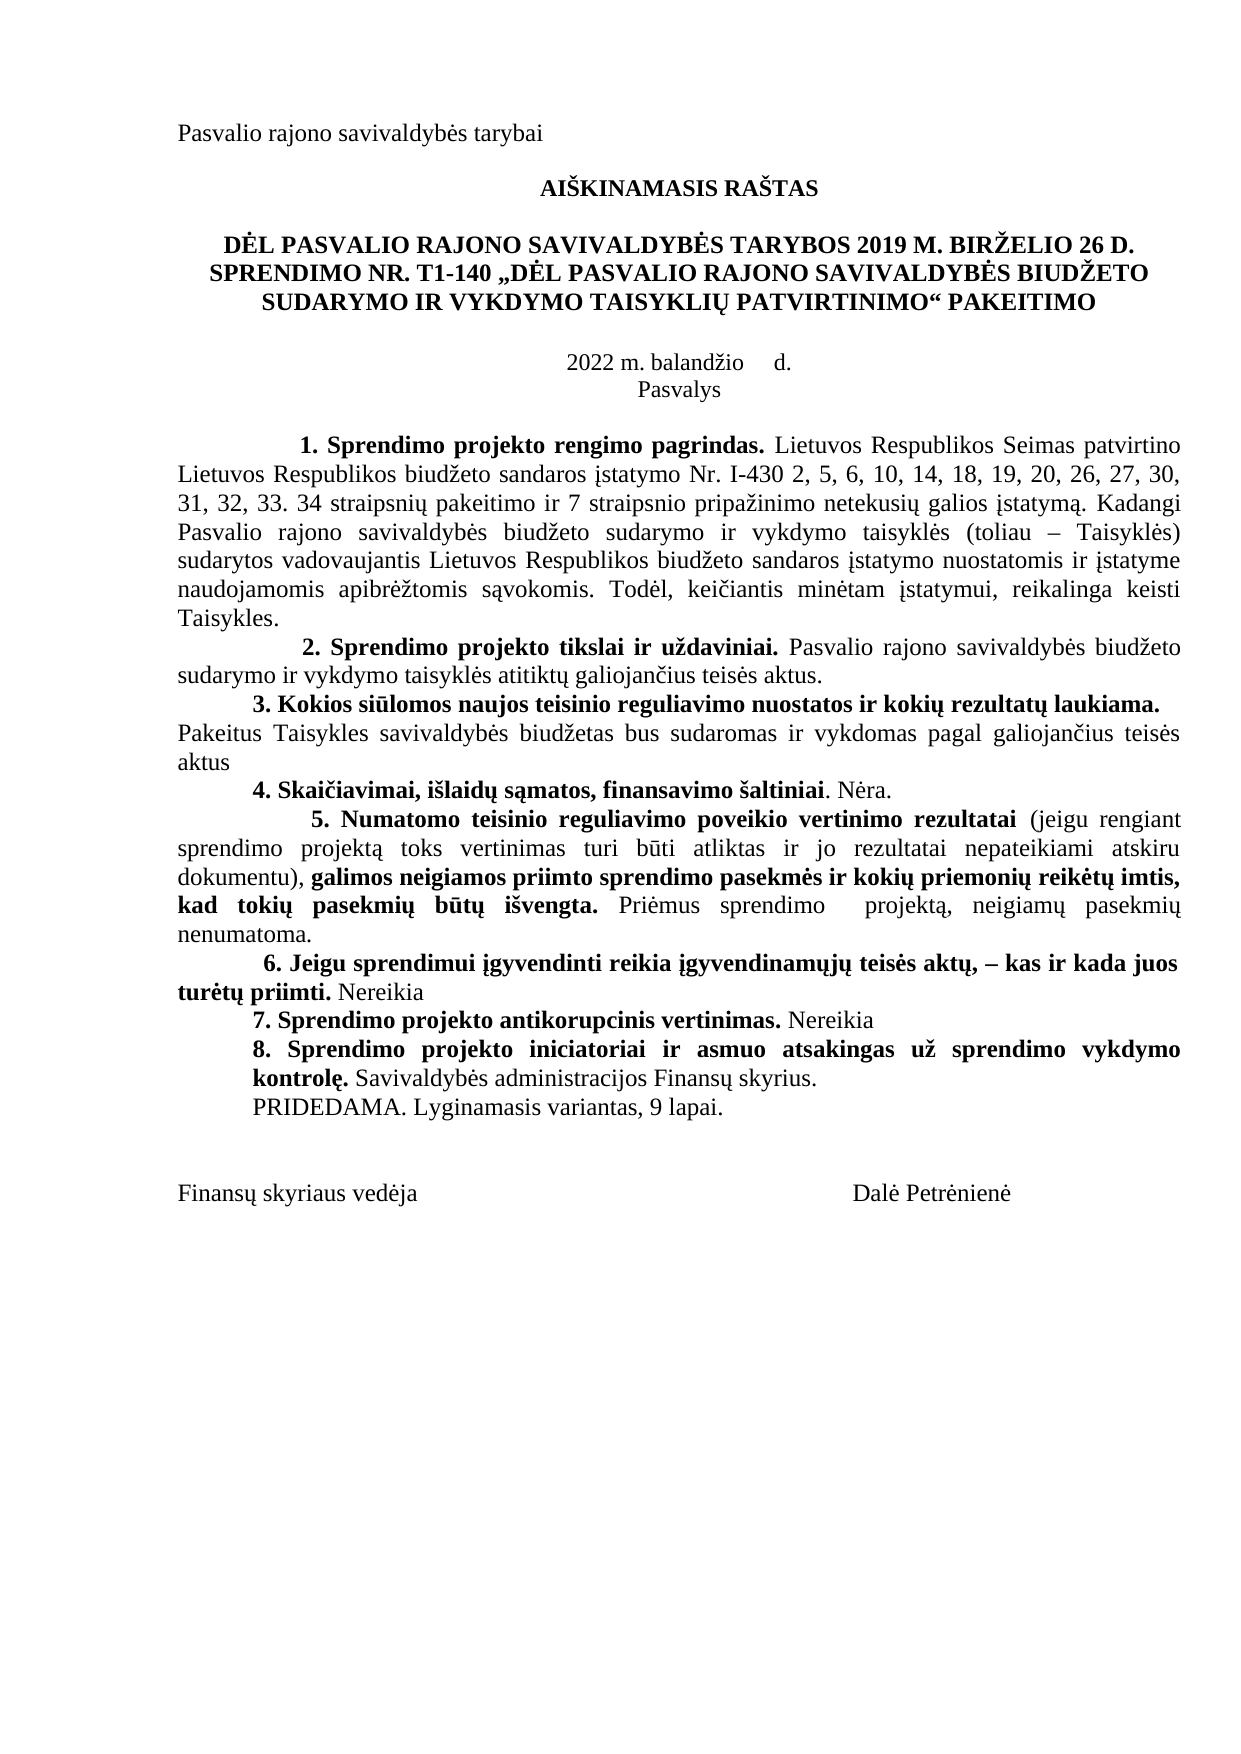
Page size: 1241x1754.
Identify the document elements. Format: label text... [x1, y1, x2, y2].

text AIŠKINAMASIS RAŠTAS [177, 174, 1181, 202]
text 6. Jeigu sprendimui įgyvendinti reikia įgyvendinamųjų teisės aktų, – kas ir kada juos turėtų priimti. Nereikia [177, 948, 1181, 1005]
text Dėl Pasvalio rajono savivaldybės tarybos 2019 m. birželio 26 d. sprendimo Nr. T1-140 „Dėl pasvalio rajono savivaldybės biudžeto sudarymo ir vykdymo taisyklių patvirtinimo“ pakeitimo [177, 230, 1181, 316]
text 8. Sprendimo projekto iniciatoriai ir asmuo atsakingas už sprendimo vykdymo kontrolę. Savivaldybės administracijos Finansų skyrius. [252, 1034, 1181, 1092]
text 2. Sprendimo projekto tikslai ir uždaviniai. Pasvalio rajono savivaldybės biudžeto sudarymo ir vykdymo taisyklės atitiktų galiojančius teisės aktus. [177, 632, 1181, 689]
text 4. Skaičiavimai, išlaidų sąmatos, finansavimo šaltiniai. Nėra. [177, 775, 1181, 804]
text Pasvalys [177, 375, 1181, 403]
text Finansų skyriaus vedėja Dalė Petrėnienė [177, 1178, 1181, 1207]
text 1. Sprendimo projekto rengimo pagrindas. Lietuvos Respublikos Seimas patvirtino Lietuvos Respublikos biudžeto sandaros įstatymo Nr. I-430 2, 5, 6, 10, 14, 18, 19, 20, 26, 27, 30, 31, 32, 33. 34 straipsnių pakeitimo ir 7 straipsnio pripažinimo netekusių galios įstatymą. Kadangi Pasvalio rajono savivaldybės biudžeto sudarymo ir vykdymo taisyklės (toliau – Taisyklės) sudarytos vadovaujantis Lietuvos Respublikos biudžeto sandaros įstatymo nuostatomis ir įstatyme naudojamomis apibrėžtomis sąvokomis. Todėl, keičiantis minėtam įstatymui, reikalinga keisti Taisykles. [177, 430, 1181, 632]
text 7. Sprendimo projekto antikorupcinis vertinimas. Nereikia [177, 1005, 1181, 1034]
text Pasvalio rajono savivaldybės tarybai [177, 118, 1181, 147]
text 3. Kokios siūlomos naujos teisinio reguliavimo nuostatos ir kokių rezultatų laukiama. [177, 689, 1181, 718]
text 5. Numatomo teisinio reguliavimo poveikio vertinimo rezultatai (jeigu rengiant sprendimo projektą toks vertinimas turi būti atliktas ir jo rezultatai nepateikiami atskiru dokumentu), galimos neigiamos priimto sprendimo pasekmės ir kokių priemonių reikėtų imtis, kad tokių pasekmių būtų išvengta. Priėmus sprendimo projektą, neigiamų pasekmių nenumatoma. [177, 804, 1181, 948]
text Pakeitus Taisykles savivaldybės biudžetas bus sudaromas ir vykdomas pagal galiojančius teisės aktus [177, 718, 1181, 775]
text 2022 m. balandžio d. [177, 348, 1181, 375]
text PRIDEDAMA. Lyginamasis variantas, 9 lapai. [177, 1092, 1181, 1120]
